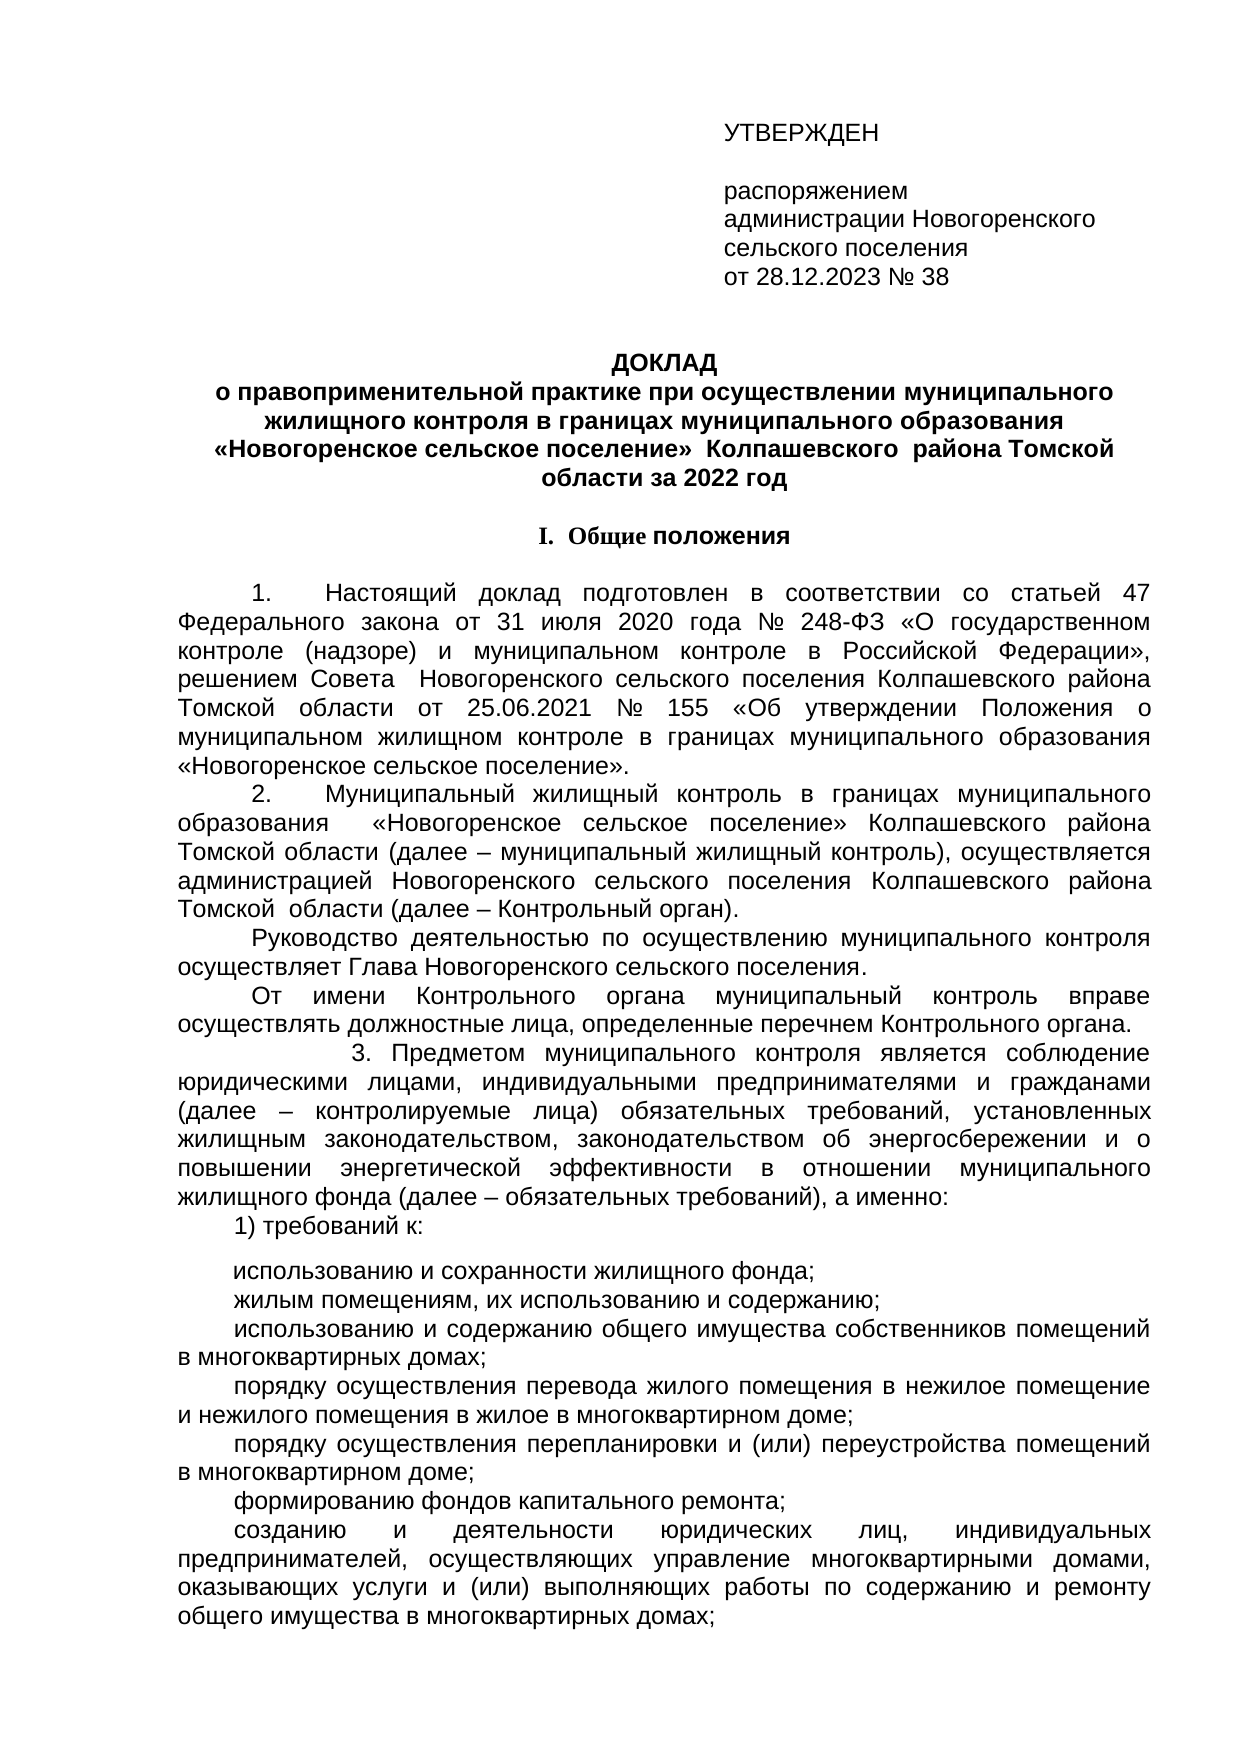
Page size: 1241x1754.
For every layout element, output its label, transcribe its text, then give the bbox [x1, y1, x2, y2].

text порядку осуществления перепланировки и (или) переустройства помещений в многоквартирном доме; [177, 1429, 1152, 1486]
text порядку осуществления перевода жилого помещения в нежилое помещение и нежилого помещения в жилое в многоквартирном доме; [177, 1371, 1152, 1429]
text 1) требований к: [177, 1211, 1152, 1239]
text жилым помещениям, их использованию и содержанию; [177, 1285, 1152, 1314]
text сельского поселения [177, 233, 1152, 262]
text от 28.12.2023 № 38 [177, 262, 1152, 291]
text распоряжением [177, 176, 1152, 204]
list Муниципальный жилищный контроль в границах муниципального образования «Новогоренское сельское поселение» Колпашевского района Томской области (далее – муниципальный жилищный контроль), осуществляется администрацией Новогоренского сельского поселения Колпашевского района Томской области (далее – Контрольный орган). [177, 779, 1152, 923]
list Руководство деятельностью по осуществлению муниципального контроля осуществляет Глава Новогоренского сельского поселения. [177, 923, 1152, 981]
text администрации Новогоренского [177, 204, 1152, 233]
list От имени Контрольного органа муниципальный контроль вправе осуществлять должностные лица, определенные перечнем Контрольного органа. [177, 981, 1152, 1038]
text УТВЕРЖДЕН [177, 118, 1152, 147]
text ДОКЛАД [177, 348, 1152, 377]
list Настоящий доклад подготовлен в соответствии со статьей 47 Федерального закона от 31 июля 2020 года № 248-ФЗ «О государственном контроле (надзоре) и муниципальном контроле в Российской Федерации», решением Совета Новогоренского сельского поселения Колпашевского района Томской области от 25.06.2021 № 155 «Об утверждении Положения о муниципальном жилищном контроле в границах муниципального образования «Новогоренское сельское поселение». [177, 578, 1152, 779]
text о правоприменительной практике при осуществлении муниципального жилищного контроля в границах муниципального образования «Новогоренское сельское поселение» Колпашевского района Томской области за 2022 год [177, 377, 1152, 492]
text формированию фондов капитального ремонта; [177, 1486, 1152, 1515]
text использованию и сохранности жилищного фонда; [177, 1256, 1152, 1285]
list Общие положения [177, 521, 1152, 549]
text созданию и деятельности юридических лиц, индивидуальных предпринимателей, осуществляющих управление многоквартирными домами, оказывающих услуги и (или) выполняющих работы по содержанию и ремонту общего имущества в многоквартирных домах; [177, 1515, 1152, 1630]
text использованию и содержанию общего имущества собственников помещений в многоквартирных домах; [177, 1314, 1152, 1371]
text 3. Предметом муниципального контроля является соблюдение юридическими лицами, индивидуальными предпринимателями и гражданами (далее – контролируемые лица) обязательных требований, установленных жилищным законодательством, законодательством об энергосбережении и о повышении энергетической эффективности в отношении муниципального жилищного фонда (далее – обязательных требований), а именно: [177, 1038, 1152, 1211]
